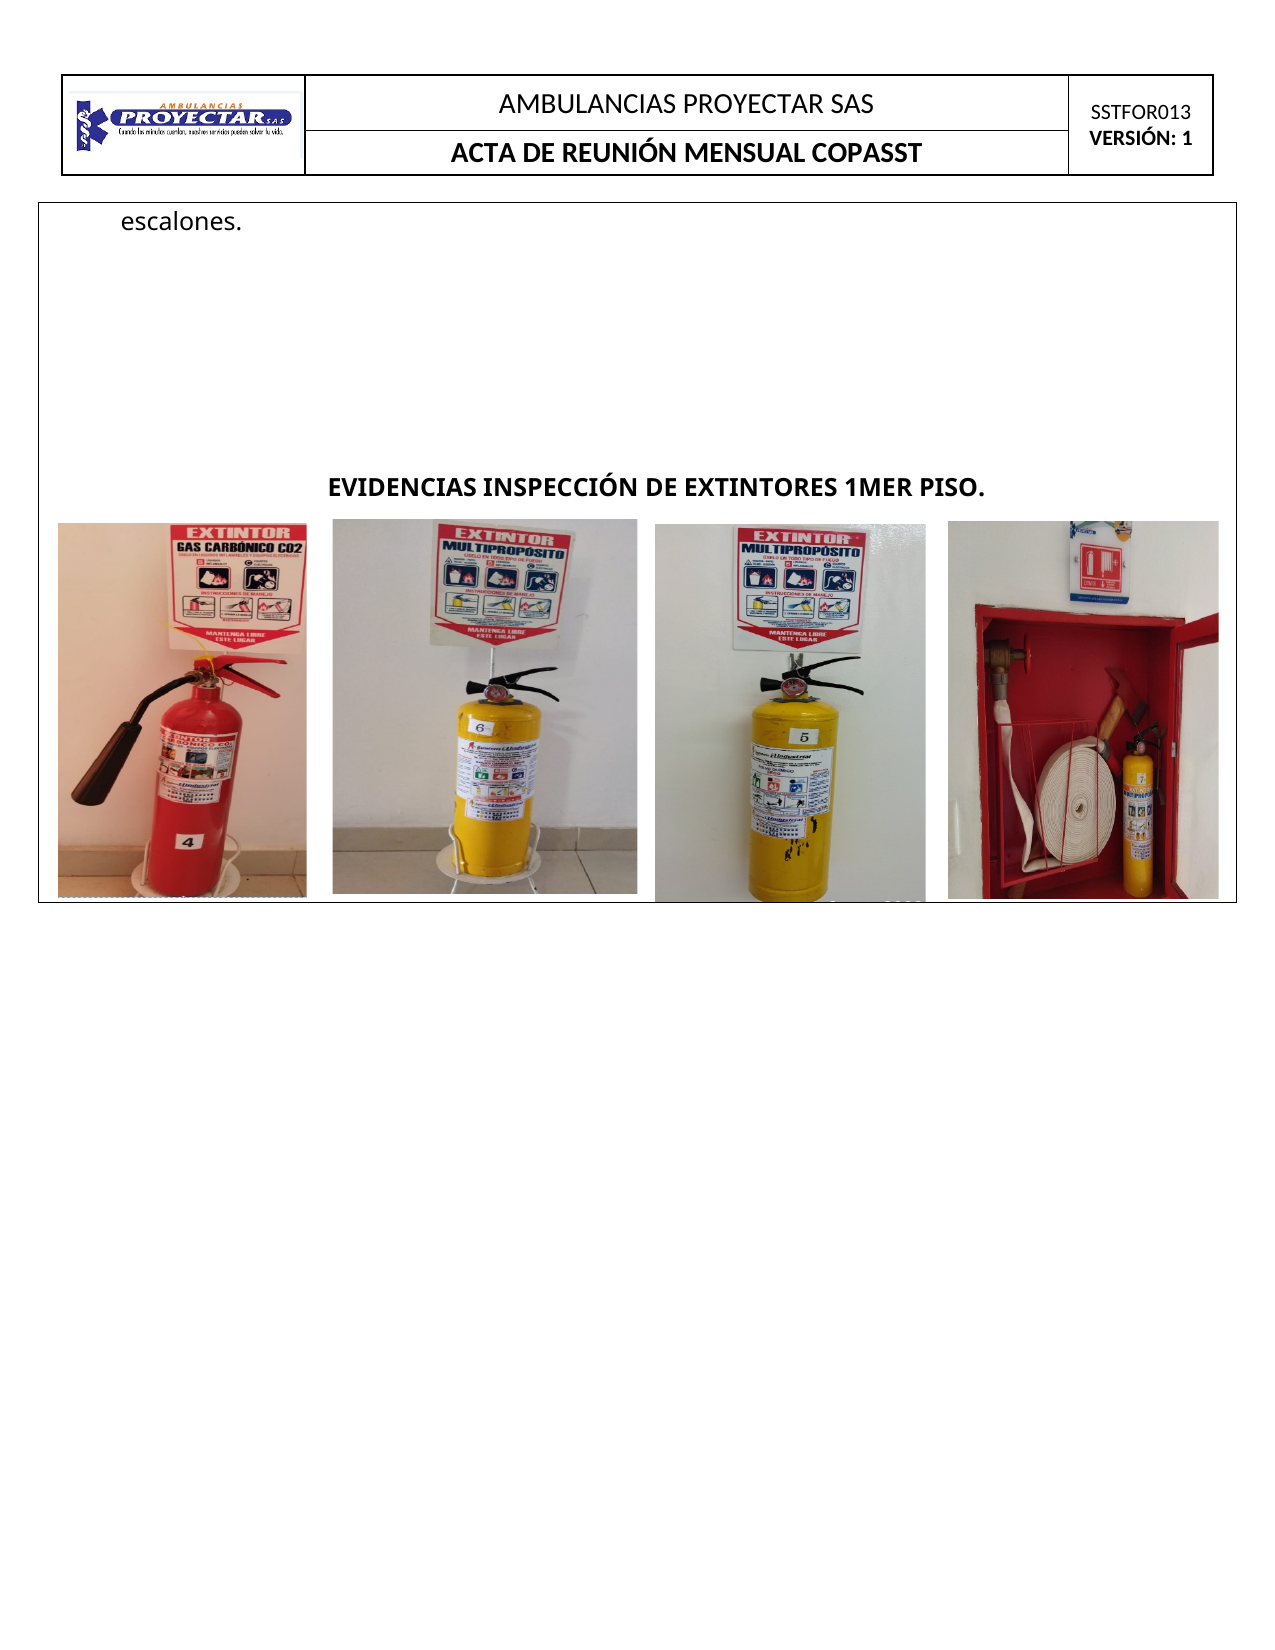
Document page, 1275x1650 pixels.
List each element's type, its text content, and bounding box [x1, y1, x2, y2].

picture [331, 519, 638, 892]
picture [946, 521, 1219, 897]
picture [68, 91, 304, 158]
picture [56, 523, 307, 896]
picture [653, 524, 926, 900]
